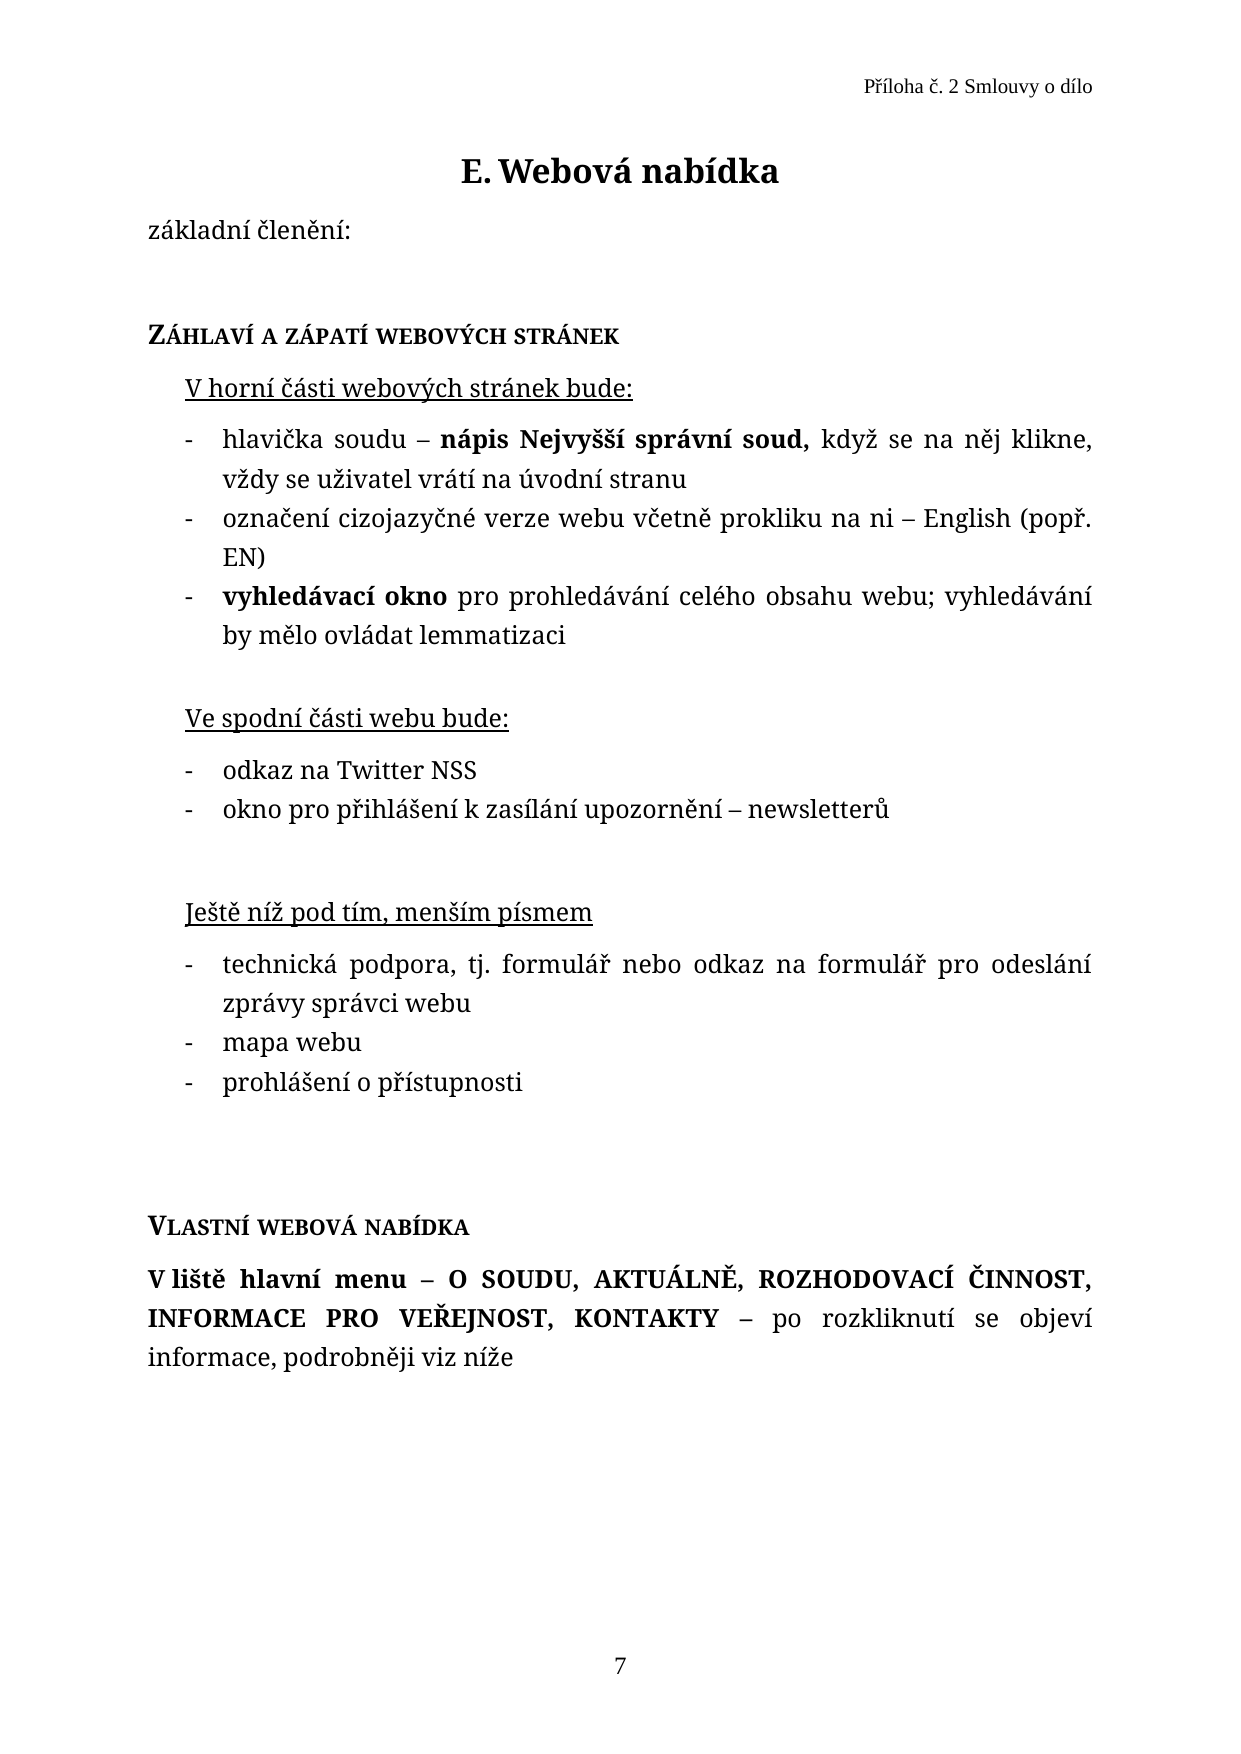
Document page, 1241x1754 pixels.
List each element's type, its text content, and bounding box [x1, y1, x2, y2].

text Ve spodní části webu bude: [148, 701, 1093, 735]
list označení cizojazyčné verze webu včetně prokliku na ni – English (popř. EN) [185, 501, 1093, 574]
subtitle Záhlaví a zápatí webových stránek [148, 316, 1093, 352]
text Ještě níž pod tím, menším písmem [185, 895, 1093, 929]
list mapa webu [185, 1025, 1093, 1059]
subtitle Vlastní webová nabídka [148, 1207, 1093, 1244]
list technická podpora, tj. formulář nebo odkaz na formulář pro odeslání zprávy správci webu [185, 947, 1093, 1020]
text V liště hlavní menu – O SOUDU, AKTUÁLNĚ, ROZHODOVACÍ ČINNOST, INFORMACE PRO VEŘEJNOST, KONTAKTY – po rozkliknutí se objeví informace, podrobněji viz níže [148, 1262, 1093, 1374]
list hlavička soudu – nápis Nejvyšší správní soud, když se na něj klikne, vždy se uživatel vrátí na úvodní stranu [185, 422, 1093, 495]
text V horní části webových stránek bude: [148, 371, 1093, 404]
list okno pro přihlášení k zasílání upozornění – newsletterů [185, 792, 1093, 826]
list vyhledávací okno pro prohledávání celého obsahu webu; vyhledávání by mělo ovládat lemmatizaci [185, 579, 1093, 684]
text základní členění: [148, 212, 1093, 246]
subtitle Webová nabídka [148, 148, 1093, 193]
list prohlášení o přístupnosti [185, 1064, 1093, 1098]
list odkaz na Twitter NSS [185, 753, 1093, 787]
